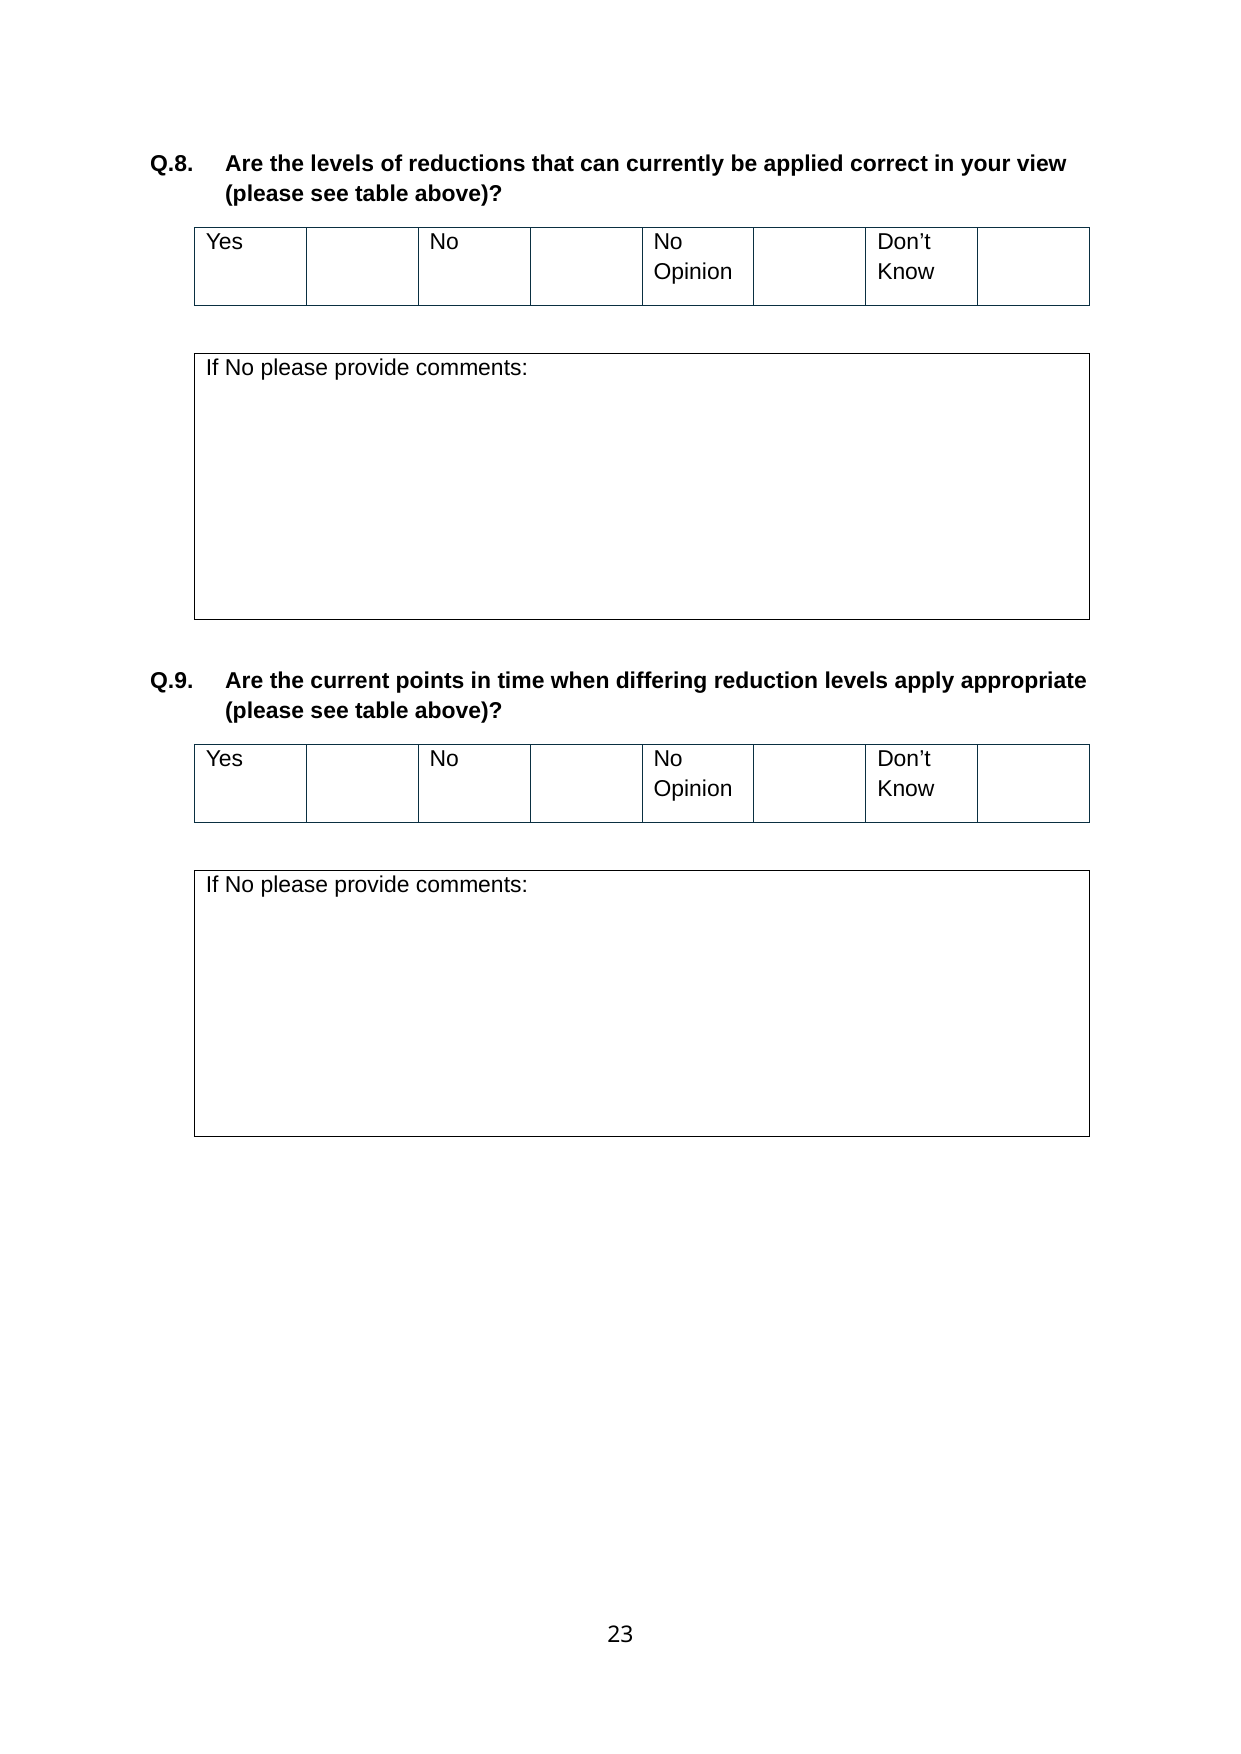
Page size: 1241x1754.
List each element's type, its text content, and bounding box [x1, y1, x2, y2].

table_header No [419, 228, 530, 305]
table_header [754, 228, 865, 305]
table_header Yes [195, 745, 306, 822]
text Q.8. Are the levels of reductions that can currently be applied correct in your view (please see table above)? [150, 150, 1090, 207]
table_header [978, 745, 1089, 822]
table_header [978, 228, 1089, 305]
table_header Don’t Know [866, 745, 977, 822]
text Q.9. Are the current points in time when differing reduction levels apply appropriate (please see table above)? [150, 667, 1090, 723]
table_header [307, 745, 418, 822]
table_header If No please provide comments: [195, 354, 1089, 619]
table_header Don’t Know [866, 228, 977, 305]
table_header [307, 228, 418, 305]
table_header No Opinion [643, 228, 753, 305]
table_header No [419, 745, 530, 822]
table_header [531, 745, 642, 822]
table_header No Opinion [643, 745, 753, 822]
table_header [531, 228, 642, 305]
table_header [754, 745, 865, 822]
table_header If No please provide comments: [195, 871, 1089, 1136]
table_header Yes [195, 228, 306, 305]
